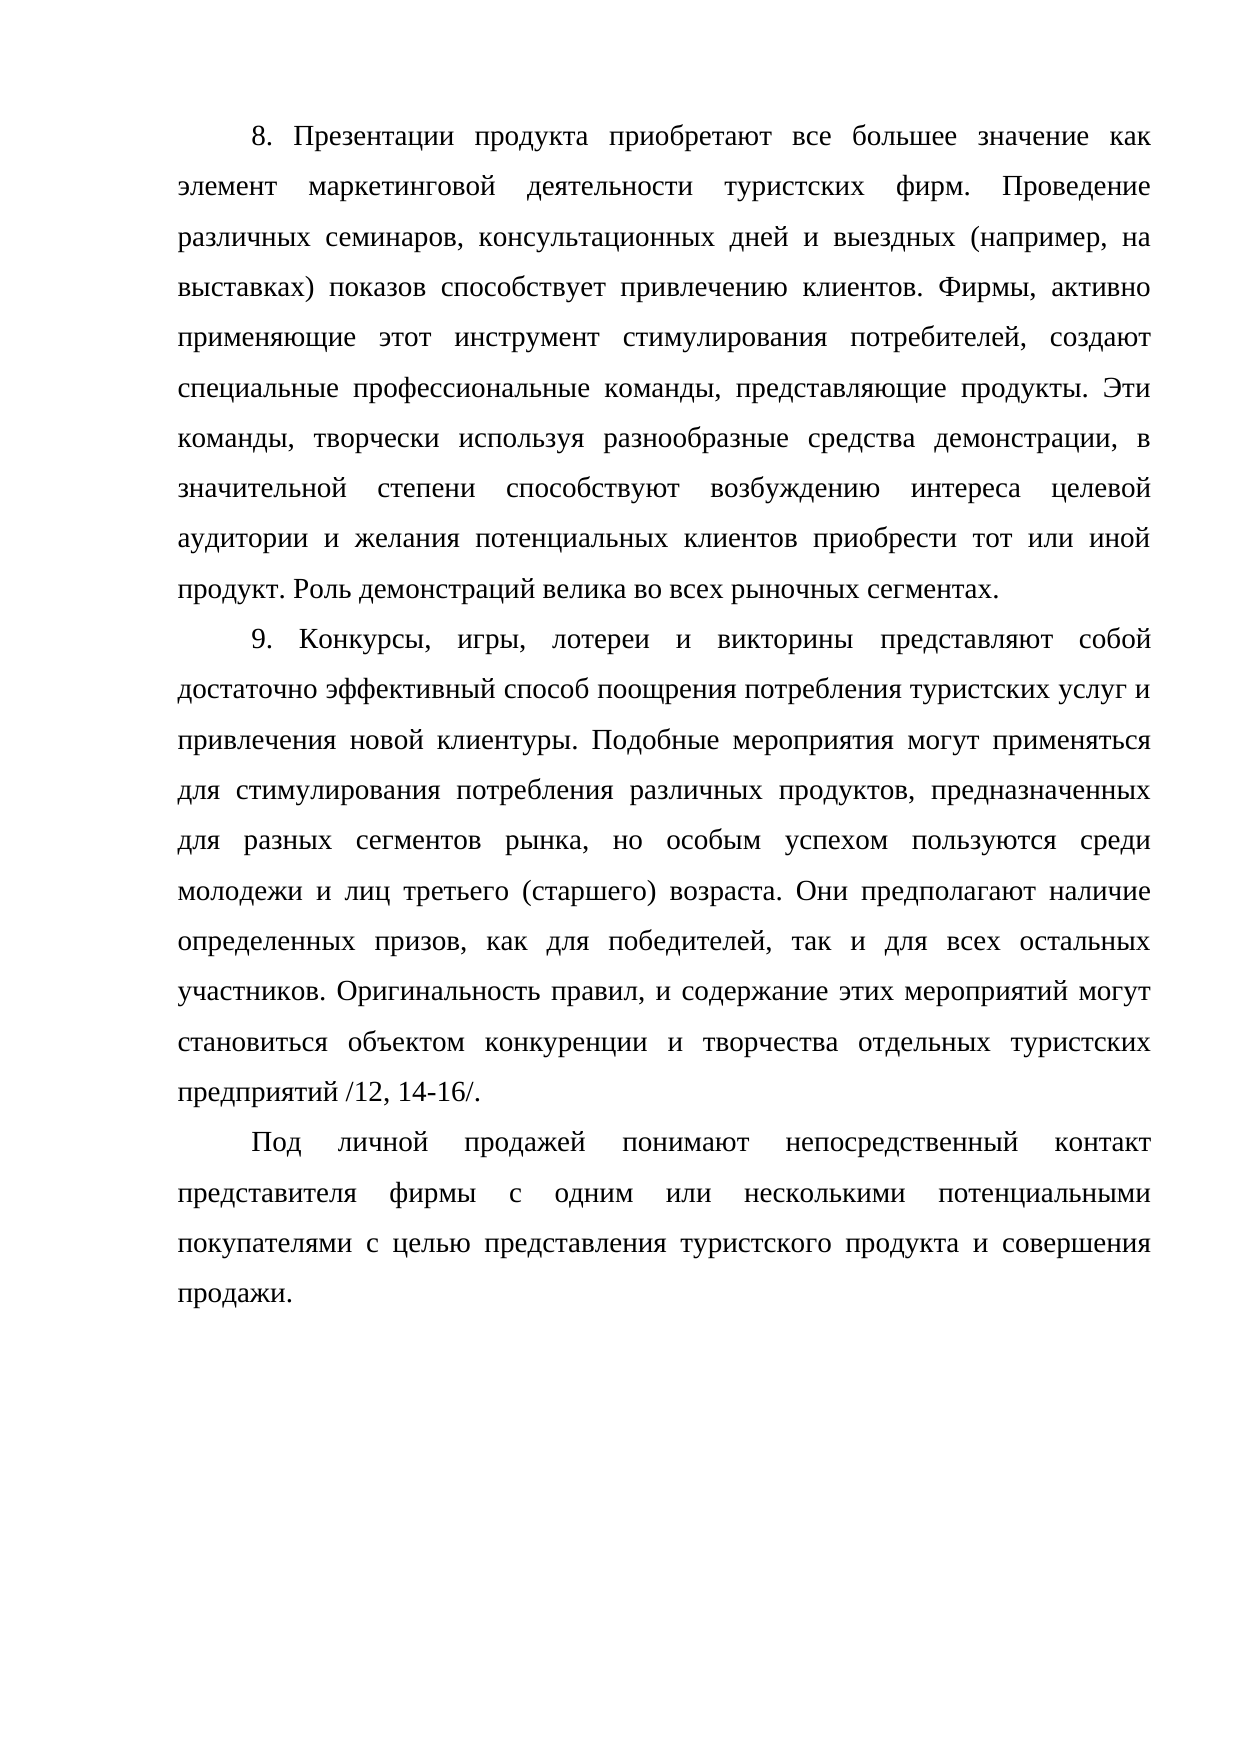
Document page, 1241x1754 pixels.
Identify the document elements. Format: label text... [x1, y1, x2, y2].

text 9. Конкурсы, игры, лотереи и викторины представляют собой достаточно эффективный способ поощрения потребления туристских услуг и привлечения новой клиентуры. Подобные мероприятия могут применяться для стимулирования потребления различных продуктов, предназначенных для разных сегментов рынка, но особым успехом пользуются среди молодежи и лиц третьего (старшего) возраста. Они предполагают наличие определенных призов, как для победителей, так и для всех остальных участников. Оригинальность правил, и содержание этих мероприятий могут становиться объектом конкуренции и творчества отдельных туристских предприятий /12, 14-16/. [177, 621, 1152, 1108]
text Под личной продажей понимают непосредственный контакт представителя фирмы с одним или несколькими потенциальными покупателями с целью представления туристского продукта и совершения продажи. [177, 1124, 1152, 1309]
text 8. Презентации продукта приобретают все большее значение как элемент маркетинговой деятельности туристских фирм. Проведение различных семинаров, консультационных дней и выездных (например, на выставках) показов способствует привлечению клиентов. Фирмы, активно применяющие этот инструмент стимулирования потребителей, создают специальные профессиональные команды, представляющие продукты. Эти команды, творчески используя разнообразные средства демонстрации, в значительной степени способствуют возбуждению интереса целевой аудитории и желания потенциальных клиентов приобрести тот или иной продукт. Роль демонстраций велика во всех рыночных сегментах. [177, 118, 1152, 604]
